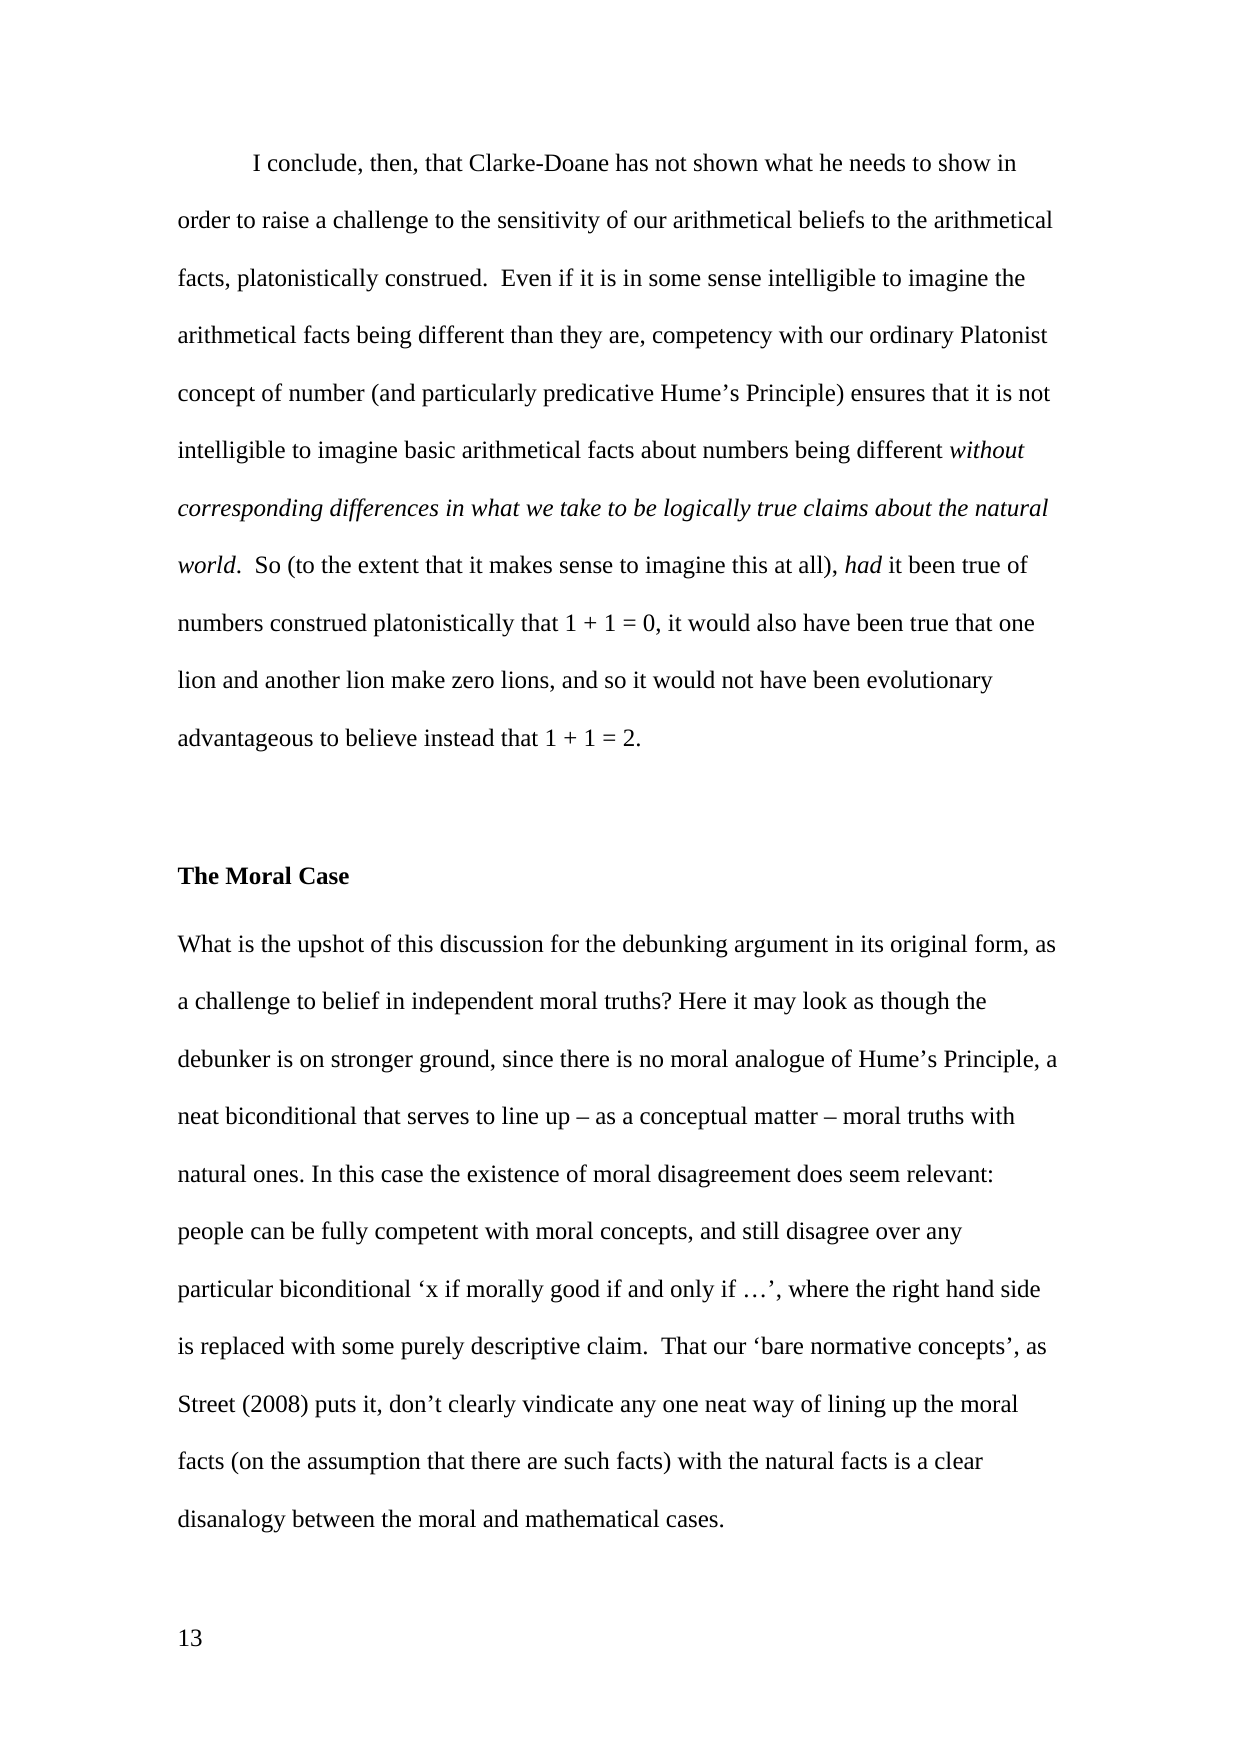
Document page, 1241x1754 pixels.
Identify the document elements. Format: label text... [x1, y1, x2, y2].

text I conclude, then, that Clarke-Doane has not shown what he needs to show in order to raise a challenge to the sensitivity of our arithmetical beliefs to the arithmetical facts, platonistically construed. Even if it is in some sense intelligible to imagine the arithmetical facts being different than they are, competency with our ordinary Platonist concept of number (and particularly predicative Hume’s Principle) ensures that it is not intelligible to imagine basic arithmetical facts about numbers being different without corresponding differences in what we take to be logically true claims about the natural world. So (to the extent that it makes sense to imagine this at all), had it been true of numbers construed platonistically that 1 + 1 = 0, it would also have been true that one lion and another lion make zero lions, and so it would not have been evolutionary advantageous to believe instead that 1 + 1 = 2. [177, 148, 1063, 751]
text What is the upshot of this discussion for the debunking argument in its original form, as a challenge to belief in independent moral truths? Here it may look as though the debunker is on stronger ground, since there is no moral analogue of Hume’s Principle, a neat biconditional that serves to line up – as a conceptual matter – moral truths with natural ones. In this case the existence of moral disagreement does seem relevant: people can be fully competent with moral concepts, and still disagree over any particular biconditional ‘x if morally good if and only if …’, where the right hand side is replaced with some purely descriptive claim. That our ‘bare normative concepts’, as Street (2008) puts it, don’t clearly vindicate any one neat way of lining up the moral facts (on the assumption that there are such facts) with the natural facts is a clear disanalogy between the moral and mathematical cases. [177, 929, 1063, 1533]
subtitle The Moral Case [177, 861, 1004, 889]
